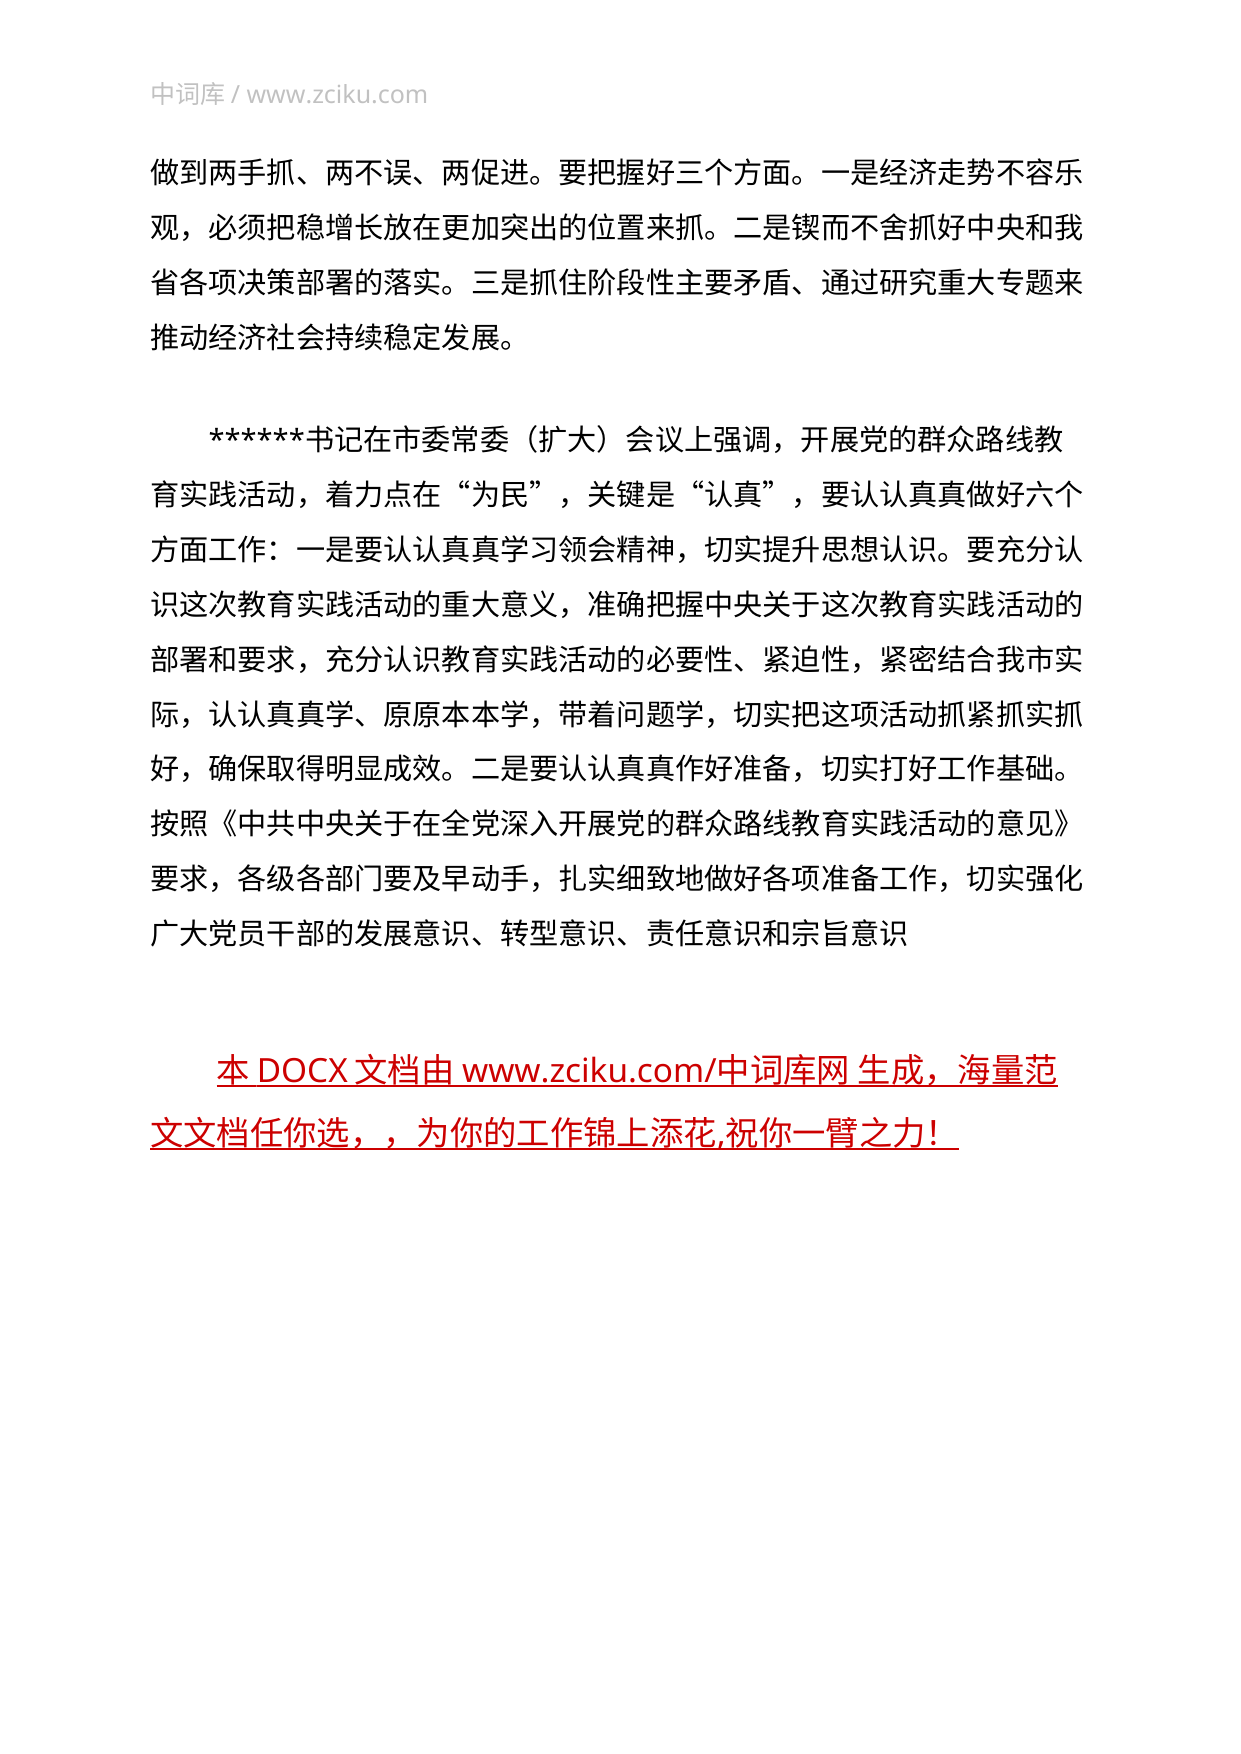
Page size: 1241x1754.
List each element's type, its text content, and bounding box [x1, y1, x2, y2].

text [150, 150, 1090, 357]
text 本DOCX文档由 www.zciku.com/中词库网 生成，海量范文文档任你选，，为你的工作锦上添花,祝你一臂之力！ [150, 1044, 1090, 1155]
text ******书记在市委常委（扩大）会议上强调，开展党的群众路线教育实践活动，着力点在“为民”，关键是“认真”，要认认真真做好六个方面工作：一是要认认真真学习领会精神，切实提升思想认识。要充分认识这次教育实践活动的重大意义，准确把握中央关于这次教育实践活动的部署和要求，充分认识教育实践活动的必要性、紧迫性，紧密结合我市实际，认认真真学、原原本本学，带着问题学，切实把这项活动抓紧抓实抓好，确保取得明显成效。二是要认认真真作好准备，切实打好工作基础。按照《中共中央关于在全党深入开展党的群众路线教育实践活动的意见》要求，各级各部门要及早动手，扎实细致地做好各项准备工作，切实强化广大党员干部的发展意识、转型意识、责任意识和宗旨意识 [150, 416, 1090, 953]
